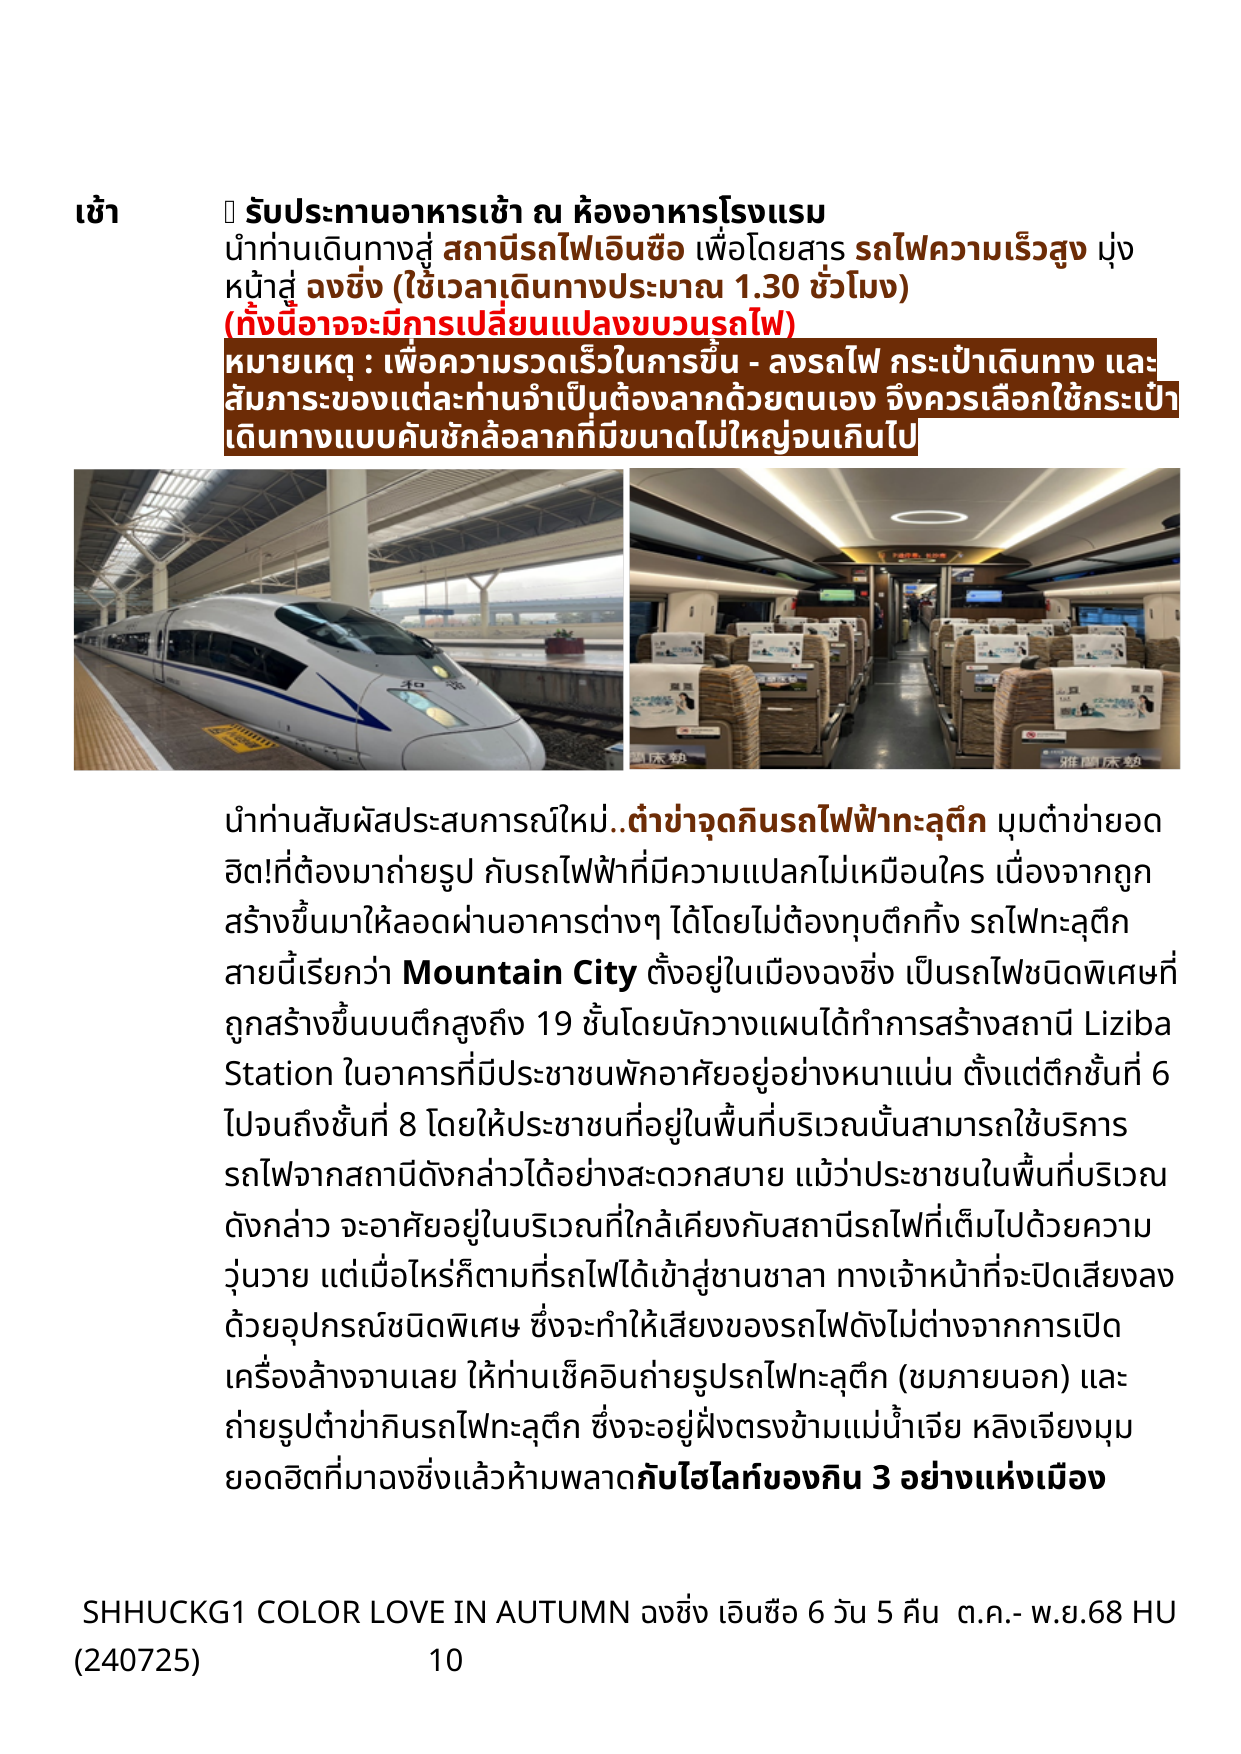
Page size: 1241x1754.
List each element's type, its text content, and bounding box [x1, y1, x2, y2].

text นำท่านเดินทางสู่ สถานีรถไฟเอินซือ เพื่อโดยสาร รถไฟความเร็วสูง มุ่งหน้าสู่ ฉงชิ่ง (ใช้เวลาเดินทางประมาณ 1.30 ชั่วโมง) [224, 231, 1181, 306]
text หมายเหตุ : เพื่อความรวดเร็วในการขึ้น - ลงรถไฟ กระเป๋าเดินทาง และสัมภาระของแต่ละท่านจำเป็นต้องลากด้วยตนเอง จึงควรเลือกใช้กระเป๋าเดินทางแบบคันชักล้อลากที่มีขนาดไม่ใหญ่จนเกินไป [918, 343, 1181, 456]
picture [73, 468, 1182, 772]
text (ทั้งนี้อาจจะมีการเปลี่ยนแปลงขบวนรถไฟ) [224, 306, 1181, 343]
text เช้า รับประทานอาหารเช้า ณ ห้องอาหารโรงแรม [74, 193, 1181, 231]
